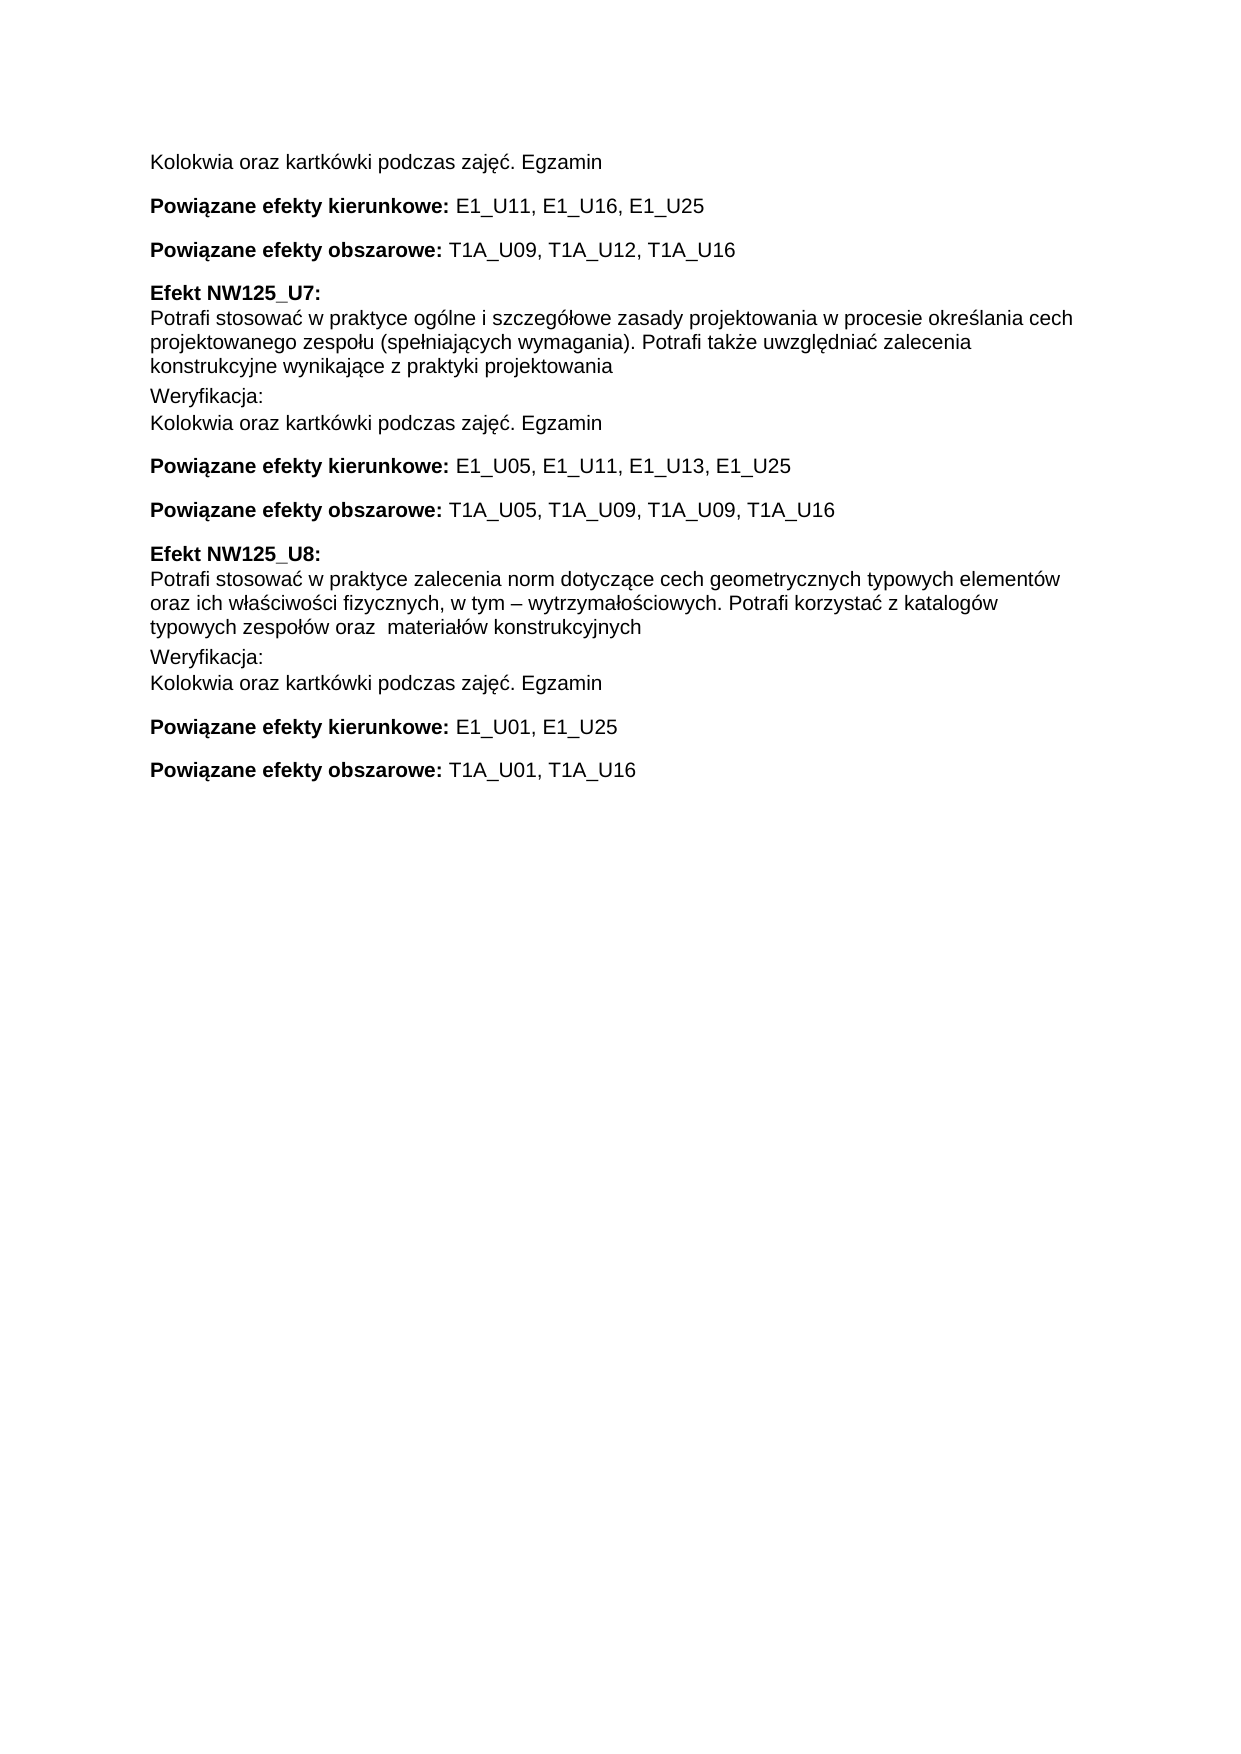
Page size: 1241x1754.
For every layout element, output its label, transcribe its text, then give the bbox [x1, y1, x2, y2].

text Efekt NW125_U8: [150, 542, 1090, 566]
text Powiązane efekty kierunkowe: E1_U05, E1_U11, E1_U13, E1_U25 [150, 454, 1090, 478]
text Powiązane efekty kierunkowe: E1_U11, E1_U16, E1_U25 [150, 194, 1090, 218]
text Efekt NW125_U7: [150, 281, 1090, 305]
text Weryfikacja: [150, 645, 1090, 669]
text Kolokwia oraz kartkówki podczas zajęć. Egzamin [150, 671, 1090, 695]
text Weryfikacja: [150, 384, 1090, 408]
text Potrafi stosować w praktyce zalecenia norm dotyczące cech geometrycznych typowych elementów oraz ich właściwości fizycznych, w tym – wytrzymałościowych. Potrafi korzystać z katalogów typowych zespołów oraz materiałów konstrukcyjnych [150, 567, 1090, 638]
text Powiązane efekty kierunkowe: E1_U01, E1_U25 [150, 714, 1090, 738]
text Powiązane efekty obszarowe: T1A_U09, T1A_U12, T1A_U16 [150, 237, 1090, 261]
text Powiązane efekty obszarowe: T1A_U05, T1A_U09, T1A_U09, T1A_U16 [150, 498, 1090, 522]
text Powiązane efekty obszarowe: T1A_U01, T1A_U16 [150, 758, 1090, 782]
text Kolokwia oraz kartkówki podczas zajęć. Egzamin [150, 410, 1090, 434]
text Potrafi stosować w praktyce ogólne i szczegółowe zasady projektowania w procesie określania cech projektowanego zespołu (spełniających wymagania). Potrafi także uwzględniać zalecenia konstrukcyjne wynikające z praktyki projektowania [150, 306, 1090, 378]
text Kolokwia oraz kartkówki podczas zajęć. Egzamin [150, 150, 1090, 174]
